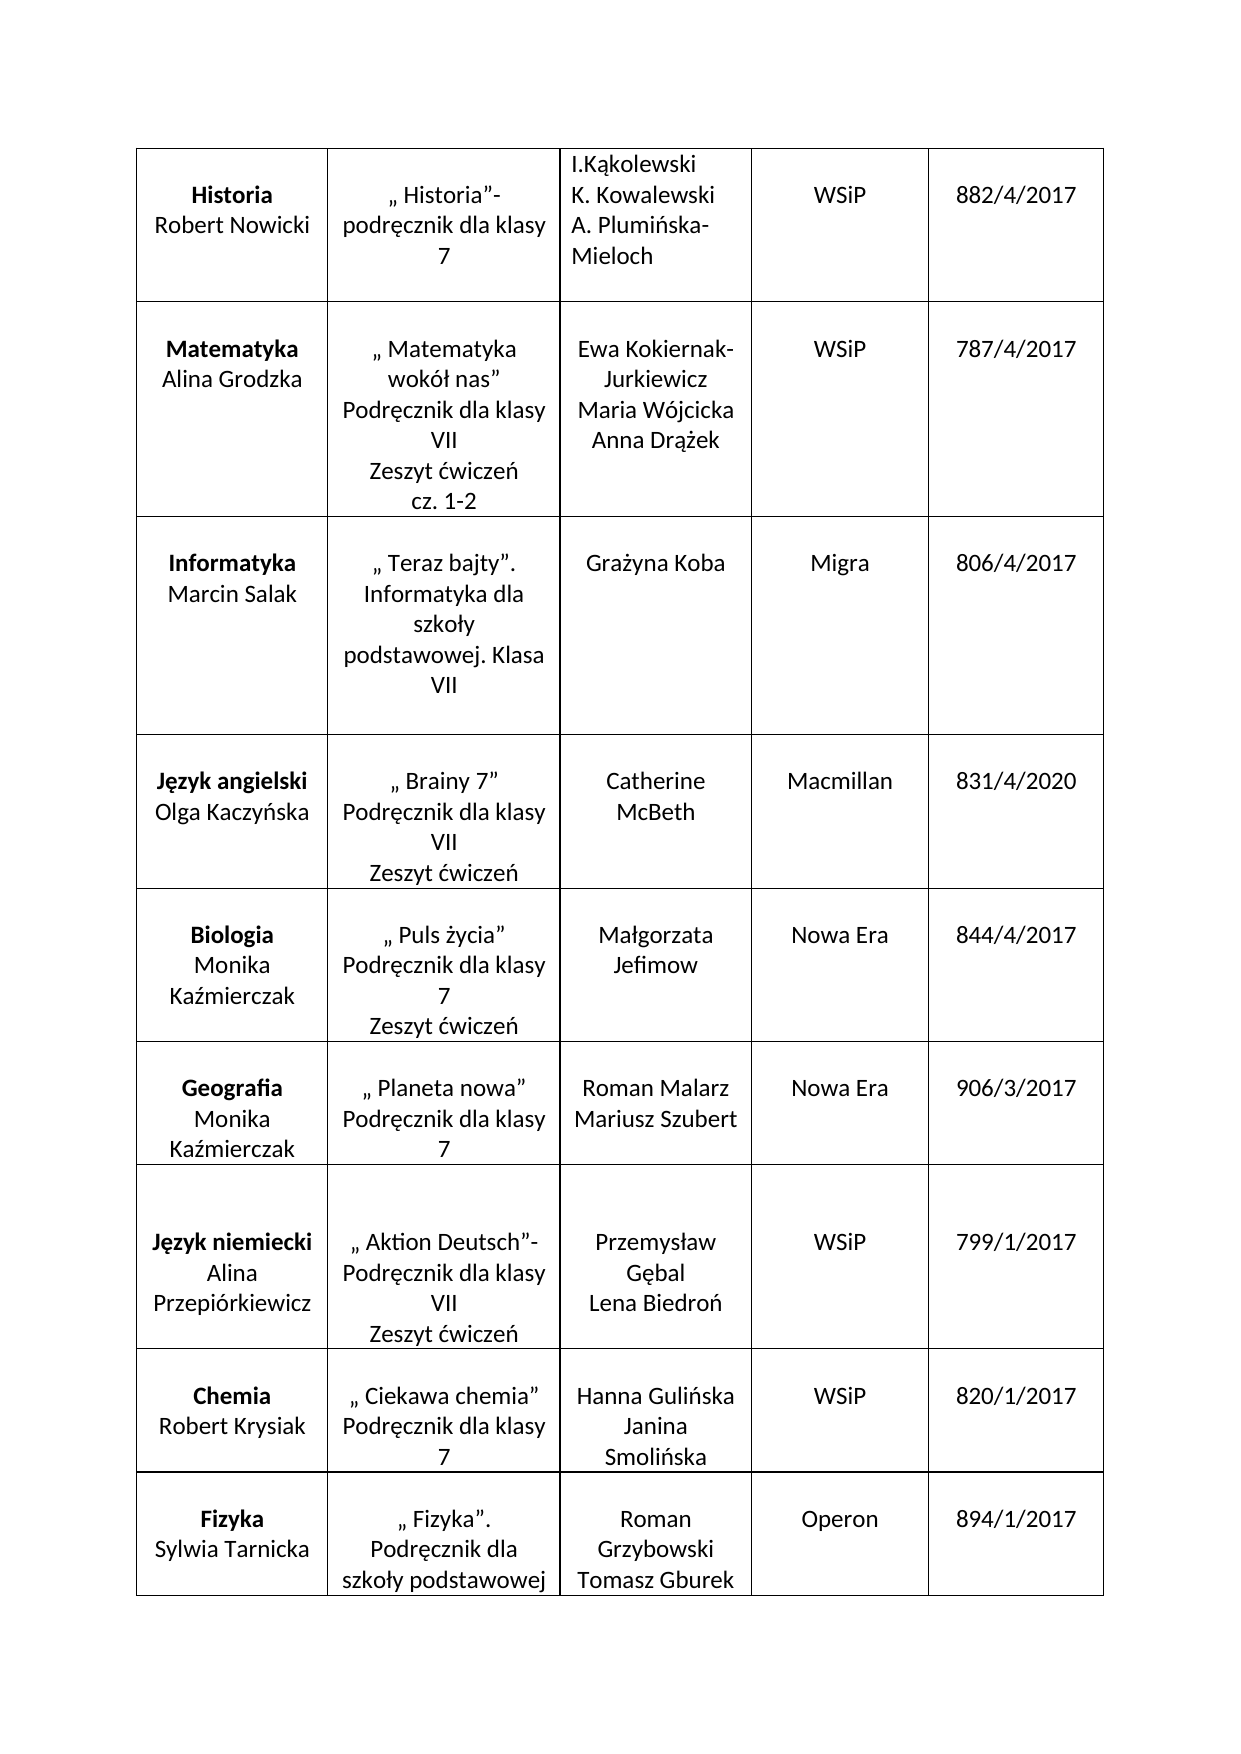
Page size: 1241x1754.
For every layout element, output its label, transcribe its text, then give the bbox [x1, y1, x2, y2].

table_cell Migra [752, 517, 928, 734]
table_cell Catherine McBeth [561, 735, 751, 887]
table_cell 806/4/2017 [929, 517, 1103, 734]
table_cell Historia Robert Nowicki [137, 149, 327, 301]
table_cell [561, 1473, 751, 1594]
table_cell Małgorzata Jefimow [561, 889, 751, 1041]
table_cell Geografia Monika Kaźmierczak [137, 1042, 327, 1164]
table_cell Grażyna Koba [561, 517, 751, 734]
table_cell Język niemiecki Alina Przepiórkiewicz [137, 1165, 327, 1348]
table_cell Hanna Gulińska Janina Smolińska [561, 1349, 751, 1471]
table_cell WSiP [752, 1349, 928, 1471]
table_cell „ Ciekawa chemia” Podręcznik dla klasy 7 [328, 1349, 559, 1471]
table_cell Operon [752, 1473, 928, 1594]
table_cell Ewa Kokiernak- Jurkiewicz Maria Wójcicka Anna Drążek [561, 302, 751, 516]
table_cell 799/1/2017 [929, 1165, 1103, 1348]
table_cell „ Brainy 7” Podręcznik dla klasy VII Zeszyt ćwiczeń [328, 735, 559, 887]
table_cell Macmillan [752, 735, 928, 887]
table_cell 882/4/2017 [929, 149, 1103, 301]
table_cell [328, 1473, 559, 1594]
table_cell „ Teraz bajty”. Informatyka dla szkoły podstawowej. Klasa VII [328, 517, 559, 734]
table_cell Nowa Era [752, 1042, 928, 1164]
table_cell WSiP [752, 302, 928, 516]
table_cell 844/4/2017 [929, 889, 1103, 1041]
table_cell „ Matematyka wokół nas” Podręcznik dla klasy VII Zeszyt ćwiczeń cz. 1-2 [328, 302, 559, 516]
table_cell 894/1/2017 [929, 1473, 1103, 1594]
table_cell 831/4/2020 [929, 735, 1103, 887]
table_cell „ Historia”- podręcznik dla klasy 7 [328, 149, 559, 301]
table_cell „ Puls życia” Podręcznik dla klasy 7 Zeszyt ćwiczeń [328, 889, 559, 1041]
table_cell Matematyka Alina Grodzka [137, 302, 327, 516]
table_cell Chemia Robert Krysiak [137, 1349, 327, 1471]
table_cell Nowa Era [752, 889, 928, 1041]
table_cell 906/3/2017 [929, 1042, 1103, 1164]
table_cell WSiP [752, 149, 928, 301]
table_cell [137, 1473, 327, 1594]
table_cell Biologia Monika Kaźmierczak [137, 889, 327, 1041]
table_cell 820/1/2017 [929, 1349, 1103, 1471]
table_cell 787/4/2017 [929, 302, 1103, 516]
table_cell Roman Malarz Mariusz Szubert [561, 1042, 751, 1164]
table_cell I.Kąkolewski K. Kowalewski A. Plumińska-Mieloch [561, 149, 751, 301]
table_cell WSiP [752, 1165, 928, 1348]
table_cell Przemysław Gębal Lena Biedroń [561, 1165, 751, 1348]
table_cell „ Planeta nowa” Podręcznik dla klasy 7 [328, 1042, 559, 1164]
table_cell Język angielski Olga Kaczyńska [137, 735, 327, 887]
table_cell „ Aktion Deutsch”- Podręcznik dla klasy VII Zeszyt ćwiczeń [328, 1165, 559, 1348]
table_cell Informatyka Marcin Salak [137, 517, 327, 734]
